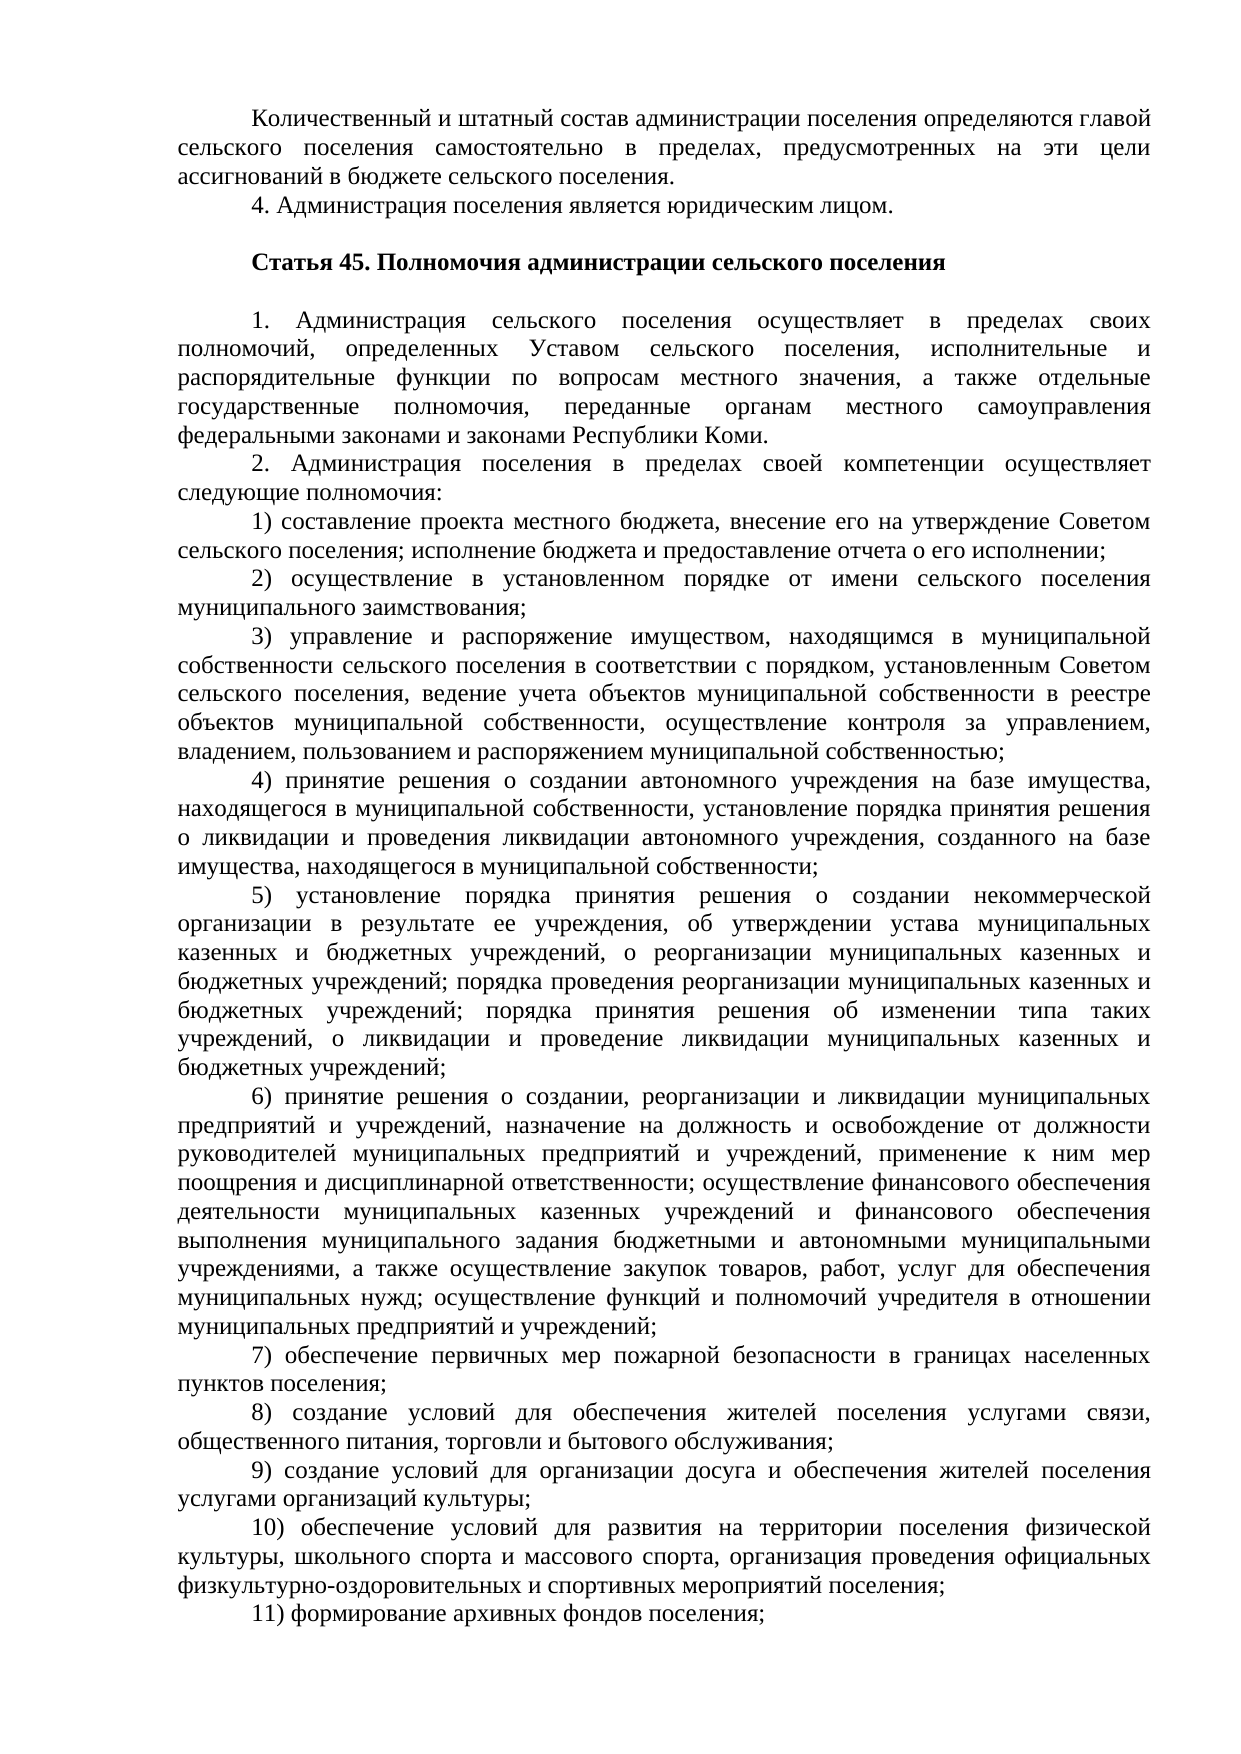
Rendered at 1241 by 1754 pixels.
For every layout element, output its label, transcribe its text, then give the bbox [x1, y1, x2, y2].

text 2) осуществление в установленном порядке от имени сельского поселения муниципального заимствования; [177, 563, 1152, 621]
text 4. Администрация поселения является юридическим лицом. [177, 190, 1152, 218]
text 1) составление проекта местного бюджета, внесение его на утверждение Советом сельского поселения; исполнение бюджета и предоставление отчета о его исполнении; [177, 506, 1152, 563]
text 11) формирование архивных фондов поселения; [177, 1598, 1152, 1627]
text 1. Администрация сельского поселения осуществляет в пределах своих полномочий, определенных Уставом сельского поселения, исполнительные и распорядительные функции по вопросам местного значения, а также отдельные государственные полномочия, переданные органам местного самоуправления федеральными законами и законами Республики Коми. [177, 305, 1152, 448]
text 10) обеспечение условий для развития на территории поселения физической культуры, школьного спорта и массового спорта, организация проведения официальных физкультурно-оздоровительных и спортивных мероприятий поселения; [177, 1512, 1152, 1598]
text 5) установление порядка принятия решения о создании некоммерческой организации в результате ее учреждения, об утверждении устава муниципальных казенных и бюджетных учреждений, о реорганизации муниципальных казенных и бюджетных учреждений; порядка проведения реорганизации муниципальных казенных и бюджетных учреждений; порядка принятия решения об изменении типа таких учреждений, о ликвидации и проведение ликвидации муниципальных казенных и бюджетных учреждений; [177, 880, 1152, 1081]
text 9) создание условий для организации досуга и обеспечения жителей поселения услугами организаций культуры; [177, 1455, 1152, 1512]
text 6) принятие решения о создании, реорганизации и ликвидации муниципальных предприятий и учреждений, назначение на должность и освобождение от должности руководителей муниципальных предприятий и учреждений, применение к ним мер поощрения и дисциплинарной ответственности; осуществление финансового обеспечения деятельности муниципальных казенных учреждений и финансового обеспечения выполнения муниципального задания бюджетными и автономными муниципальными учреждениями, а также осуществление закупок товаров, работ, услуг для обеспечения муниципальных нужд; осуществление функций и полномочий учредителя в отношении муниципальных предприятий и учреждений; [177, 1081, 1152, 1340]
text Количественный и штатный состав администрации поселения определяются главой сельского поселения самостоятельно в пределах, предусмотренных на эти цели ассигнований в бюджете сельского поселения. [177, 103, 1152, 190]
text 7) обеспечение первичных мер пожарной безопасности в границах населенных пунктов поселения; [177, 1340, 1152, 1397]
text Статья 45. Полномочия администрации сельского поселения [177, 247, 1152, 276]
text 3) управление и распоряжение имуществом, находящимся в муниципальной собственности сельского поселения в соответствии с порядком, установленным Советом сельского поселения, ведение учета объектов муниципальной собственности в реестре объектов муниципальной собственности, осуществление контроля за управлением, владением, пользованием и распоряжением муниципальной собственностью; [177, 621, 1152, 765]
text 2. Администрация поселения в пределах своей компетенции осуществляет следующие полномочия: [177, 448, 1152, 506]
text 8) создание условий для обеспечения жителей поселения услугами связи, общественного питания, торговли и бытового обслуживания; [177, 1397, 1152, 1455]
text 4) принятие решения о создании автономного учреждения на базе имущества, находящегося в муниципальной собственности, установление порядка принятия решения о ликвидации и проведения ликвидации автономного учреждения, созданного на базе имущества, находящегося в муниципальной собственности; [177, 765, 1152, 880]
